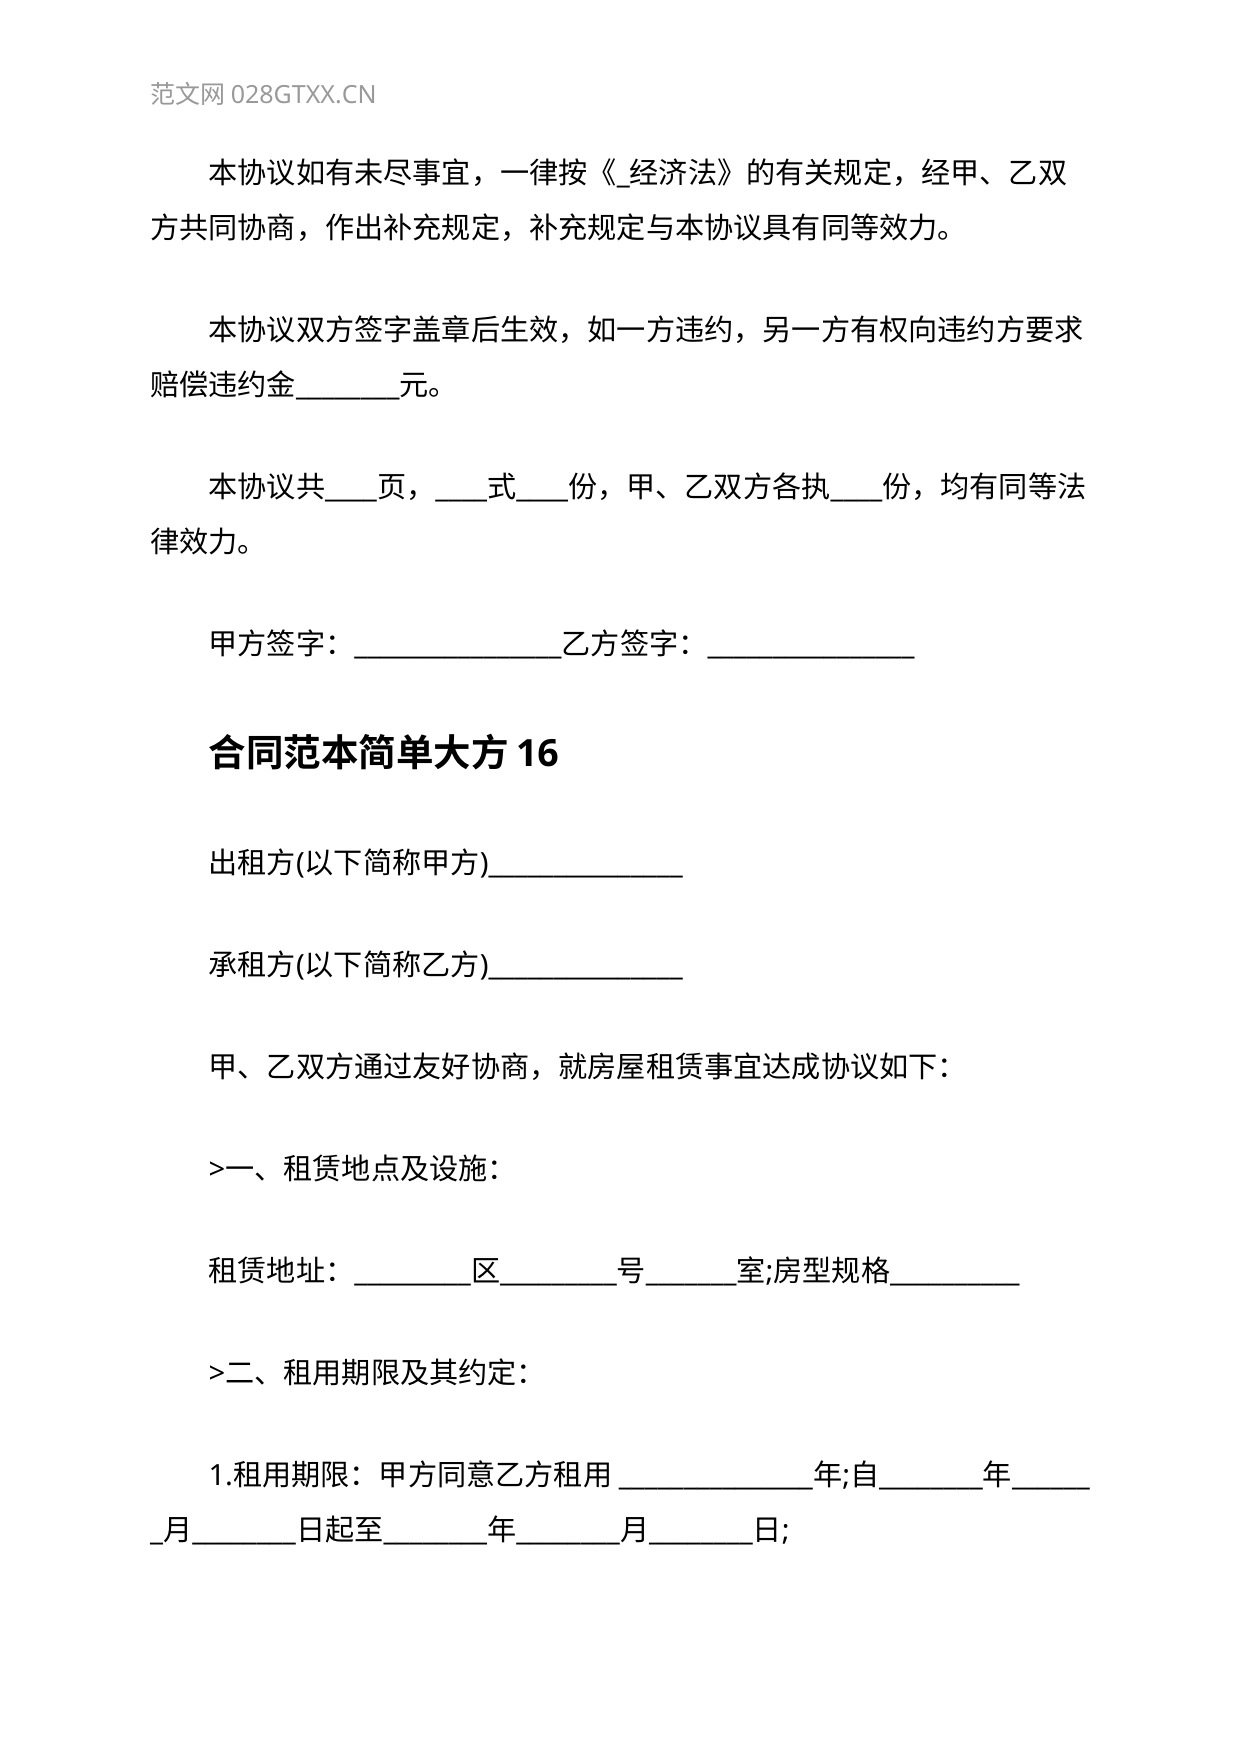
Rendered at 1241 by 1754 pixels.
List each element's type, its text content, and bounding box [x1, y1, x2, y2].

text >二、租用期限及其约定： [150, 1350, 1090, 1392]
text 本协议如有未尽事宜，一律按《_经济法》的有关规定，经甲、乙双方共同协商，作出补充规定，补充规定与本协议具有同等效力。 [150, 150, 1090, 247]
text 租赁地址：_________区_________号_______室;房型规格__________ [150, 1248, 1090, 1290]
text 甲、乙双方通过友好协商，就房屋租赁事宜达成协议如下： [150, 1044, 1090, 1086]
text 本协议共____页，____式____份，甲、乙双方各执____份，均有同等法律效力。 [150, 464, 1090, 561]
text 出租方(以下简称甲方)_______________ [150, 840, 1090, 882]
text 1.租用期限：甲方同意乙方租用 _______________年;自________年_______月________日起至________年________月________日; [150, 1452, 1090, 1549]
text >一、租赁地点及设施： [150, 1146, 1090, 1188]
text 甲方签字：________________乙方签字：________________ [150, 620, 1090, 663]
text 本协议双方签字盖章后生效，如一方违约，另一方有权向违约方要求赔偿违约金________元。 [150, 307, 1090, 404]
text 合同范本简单大方16 [150, 722, 1090, 777]
text 承租方(以下简称乙方)_______________ [150, 942, 1090, 984]
